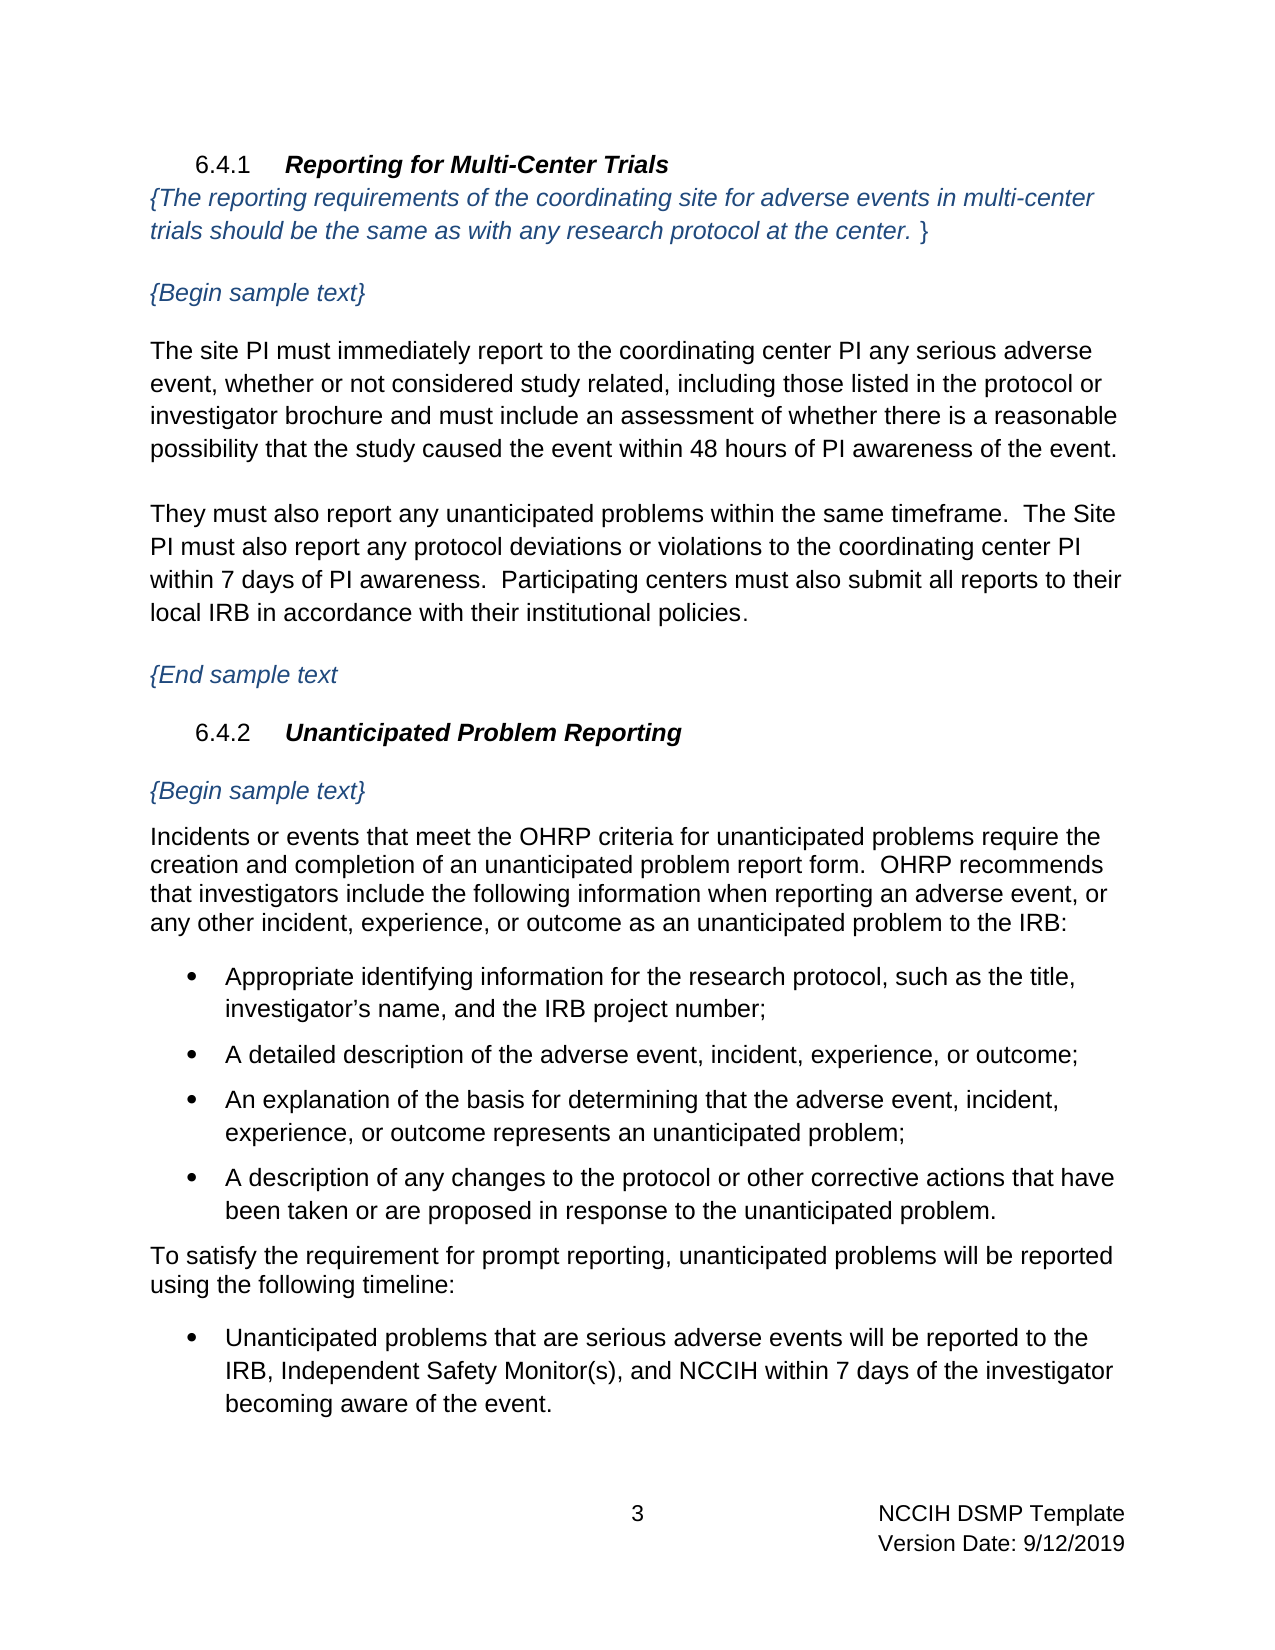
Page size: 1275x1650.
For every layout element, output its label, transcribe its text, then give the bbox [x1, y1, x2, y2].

text They must also report any unanticipated problems within the same timeframe. The Site PI must also report any protocol deviations or violations to the coordinating center PI within 7 days of PI awareness. Participating centers must also submit all reports to their local IRB in accordance with their institutional policies. [150, 499, 1125, 626]
list An explanation of the basis for determining that the adverse event, incident, experience, or outcome represents an unanticipated problem; [187, 1085, 1125, 1146]
list Unanticipated problems that are serious adverse events will be reported to the IRB, Independent Safety Monitor(s), and NCCIH within 7 days of the investigator becoming aware of the event. [187, 1323, 1125, 1418]
text {End sample text [150, 660, 1125, 689]
text The site PI must immediately report to the coordinating center PI any serious adverse event, whether or not considered study related, including those listed in the protocol or investigator brochure and must include an assessment of whether there is a reasonable possibility that the study caused the event within 48 hours of PI awareness of the event. [150, 336, 1125, 463]
list A description of any changes to the protocol or other corrective actions that have been taken or are proposed in response to the unanticipated problem. [187, 1163, 1125, 1224]
text Incidents or events that meet the OHRP criteria for unanticipated problems require the creation and completion of an unanticipated problem report form. OHRP recommends that investigators include the following information when reporting an adverse event, or any other incident, experience, or outcome as an unanticipated problem to the IRB: [150, 822, 1125, 937]
list Appropriate identifying information for the research protocol, such as the title, investigator’s name, and the IRB project number; [187, 962, 1125, 1023]
subtitle Unanticipated Problem Reporting [195, 718, 1125, 747]
subtitle {Begin sample text} [150, 776, 1125, 805]
text {The reporting requirements of the coordinating site for adverse events in multi-center trials should be the same as with any research protocol at the center. } [150, 183, 1125, 244]
list A detailed description of the adverse event, incident, experience, or outcome; [187, 1039, 1125, 1068]
text {Begin sample text} [150, 278, 1125, 307]
text To satisfy the requirement for prompt reporting, unanticipated problems will be reported using the following timeline: [150, 1241, 1125, 1298]
subtitle Reporting for Multi-Center Trials [195, 150, 1125, 179]
